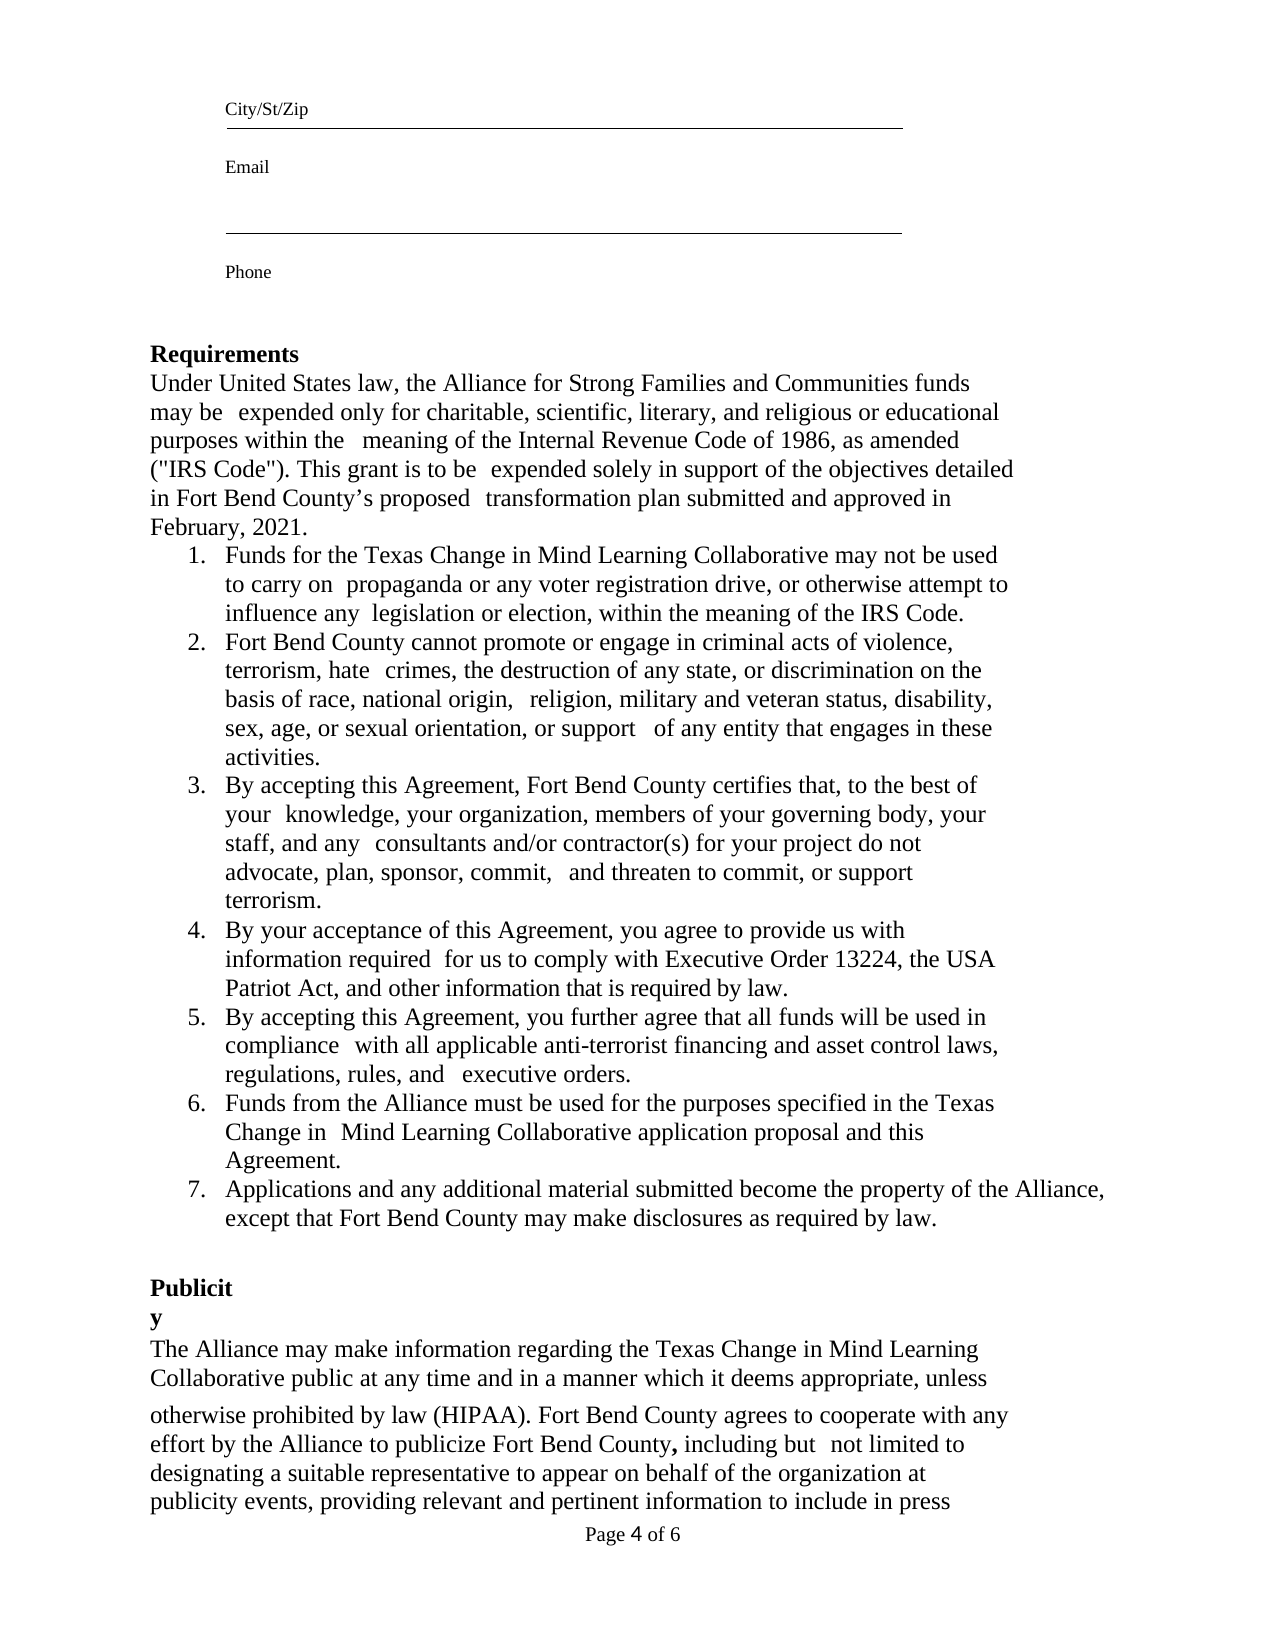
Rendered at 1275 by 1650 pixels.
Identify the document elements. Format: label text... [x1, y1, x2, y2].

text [150, 1334, 1009, 1515]
list By accepting this Agreement, Fort Bend County certifies that, to the best of your knowledge, your organization, members of your governing body, your staff, and any consultants and/or contractor(s) for your project do not advocate, plan, sponsor, commit, and threaten to commit, or support terrorism. [187, 771, 1015, 914]
list Funds for the Texas Change in Mind Learning Collaborative may not be used to carry on propaganda or any voter registration drive, or otherwise attempt to influence any legislation or election, within the meaning of the IRS Code. [187, 541, 1015, 627]
text Under United States law, the Alliance for Strong Families and Communities funds may be expended only for charitable, scientific, literary, and religious or educational purposes within the meaning of the Internal Revenue Code of 1986, as amended ("IRS Code"). This grant is to be expended solely in support of the objectives detailed in Fort Bend County’s proposed transformation plan submitted and approved in February, 2021. [150, 368, 1015, 541]
list By your acceptance of this Agreement, you agree to provide us with information required for us to comply with Executive Order 13224, the USA Patriot Act, and other information that is required by law. [187, 916, 1015, 1002]
list Fort Bend County cannot promote or engage in criminal acts of violence, terrorism, hate crimes, the destruction of any state, or discrimination on the basis of race, national origin, religion, military and veteran status, disability, sex, age, or sexual orientation, or support of any entity that engages in these activities. [187, 627, 1026, 771]
text Phone [225, 261, 1133, 282]
list Applications and any additional material submitted become the property of the Alliance, except that Fort Bend County may make disclosures as required by law. [187, 1174, 1133, 1232]
subtitle Requirements [150, 339, 1133, 368]
subtitle Publicity [150, 1273, 236, 1331]
text City/St/Zip [225, 98, 1133, 119]
list Funds from the Alliance must be used for the purposes specified in the Texas Change in Mind Learning Collaborative application proposal and this Agreement. [187, 1088, 1009, 1174]
text Email [225, 156, 1133, 177]
list By accepting this Agreement, you further agree that all funds will be used in compliance with all applicable anti-terrorist financing and asset control laws, regulations, rules, and executive orders. [187, 1002, 1015, 1088]
